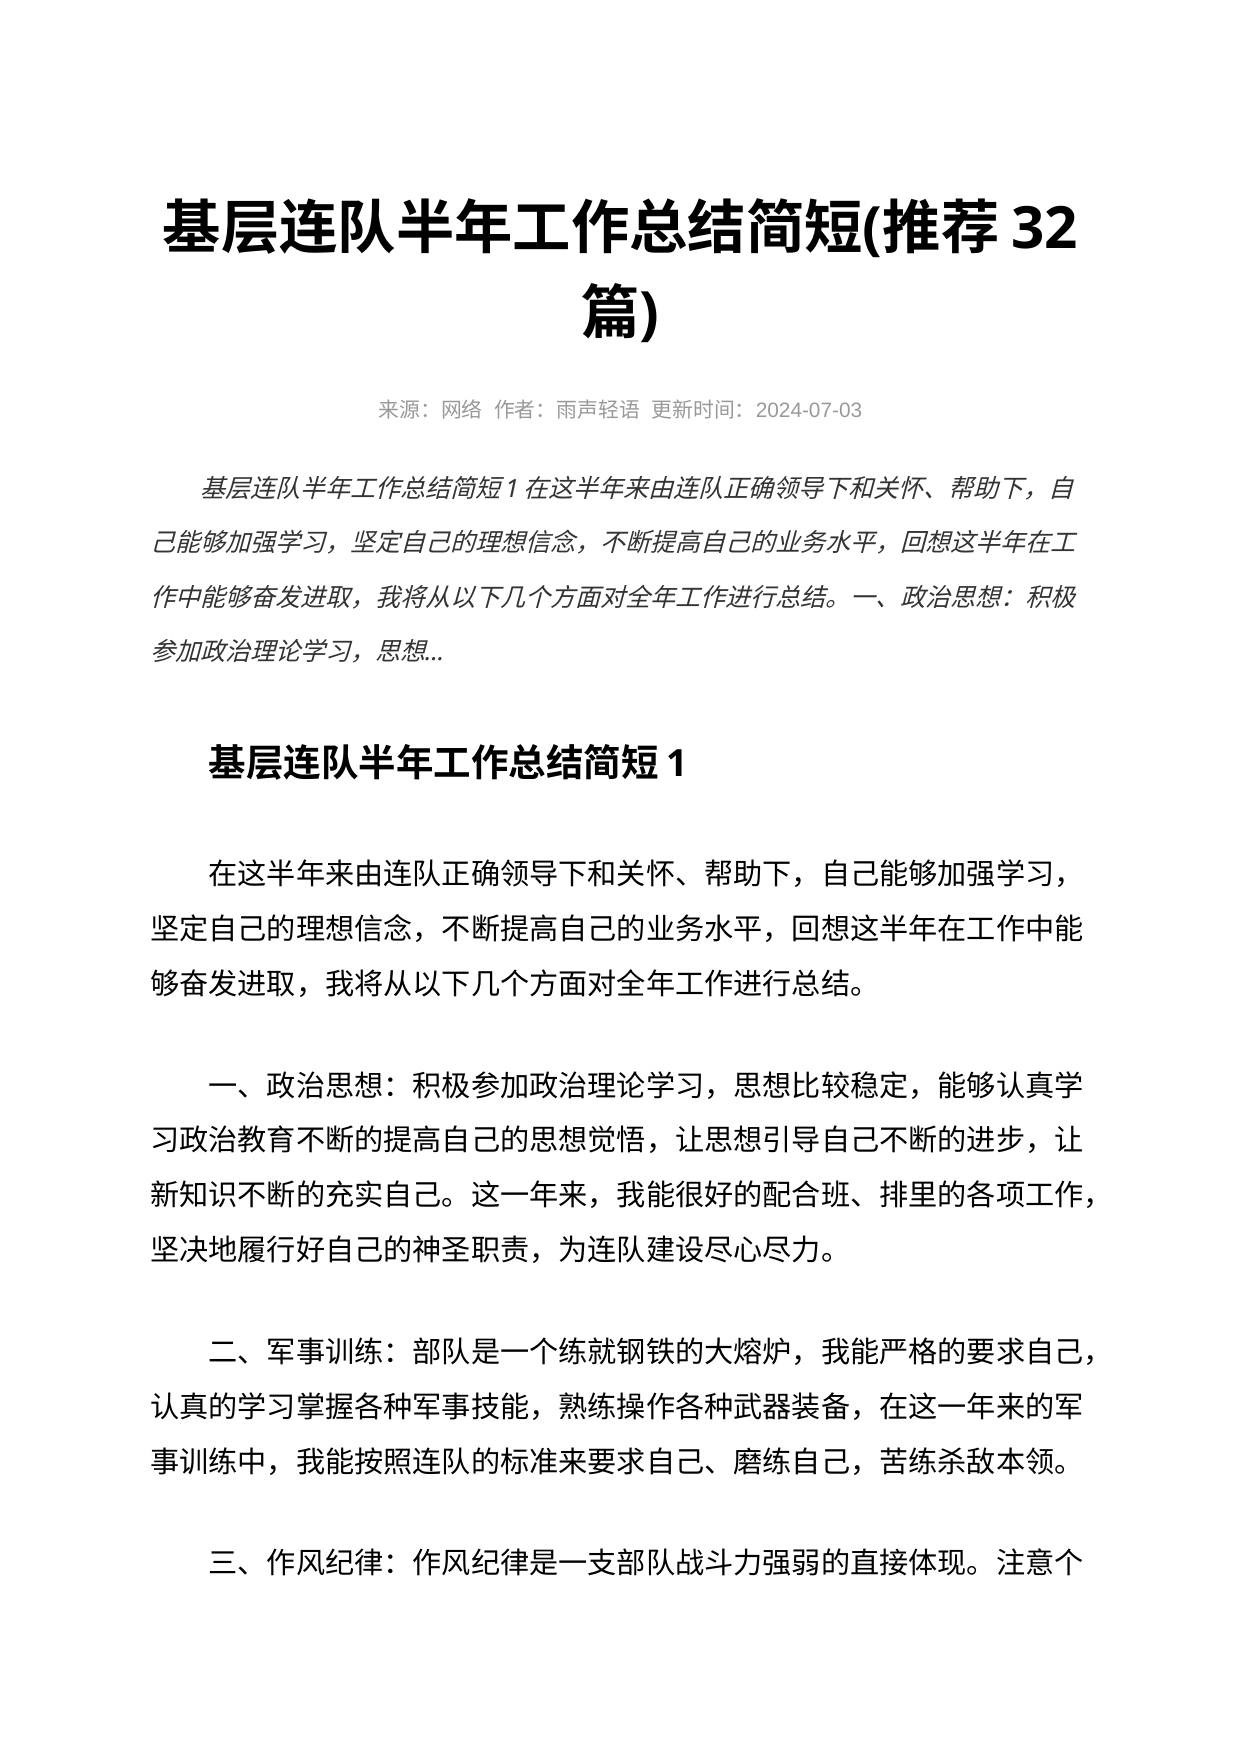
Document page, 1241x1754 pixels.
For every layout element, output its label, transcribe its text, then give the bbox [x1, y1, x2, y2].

text 二、军事训练：部队是一个练就钢铁的大熔炉，我能严格的要求自己，认真的学习掌握各种军事技能，熟练操作各种武器装备，在这一年来的军事训练中，我能按照连队的标准来要求自己、磨练自己，苦练杀敌本领。 [150, 1328, 1090, 1481]
text 来源：网络 作者：雨声轻语 更新时间：2024-07-03 [150, 398, 1090, 422]
text 基层连队半年工作总结简短1在这半年来由连队正确领导下和关怀、帮助下，自己能够加强学习，坚定自己的理想信念，不断提高自己的业务水平，回想这半年在工作中能够奋发进取，我将从以下几个方面对全年工作进行总结。一、政治思想：积极参加政治理论学习，思想... [150, 468, 1090, 668]
text 一、政治思想：积极参加政治理论学习，思想比较稳定，能够认真学习政治教育不断的提高自己的思想觉悟，让思想引导自己不断的进步，让新知识不断的充实自己。这一年来，我能很好的配合班、排里的各项工作，坚决地履行好自己的神圣职责，为连队建设尽心尽力。 [150, 1062, 1090, 1269]
text 基层连队半年工作总结简短1 [150, 733, 1090, 787]
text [150, 1540, 1090, 1582]
subtitle 基层连队半年工作总结简短(推荐32篇) [150, 181, 1090, 351]
text 在这半年来由连队正确领导下和关怀、帮助下，自己能够加强学习，坚定自己的理想信念，不断提高自己的业务水平，回想这半年在工作中能够奋发进取，我将从以下几个方面对全年工作进行总结。 [150, 851, 1090, 1003]
